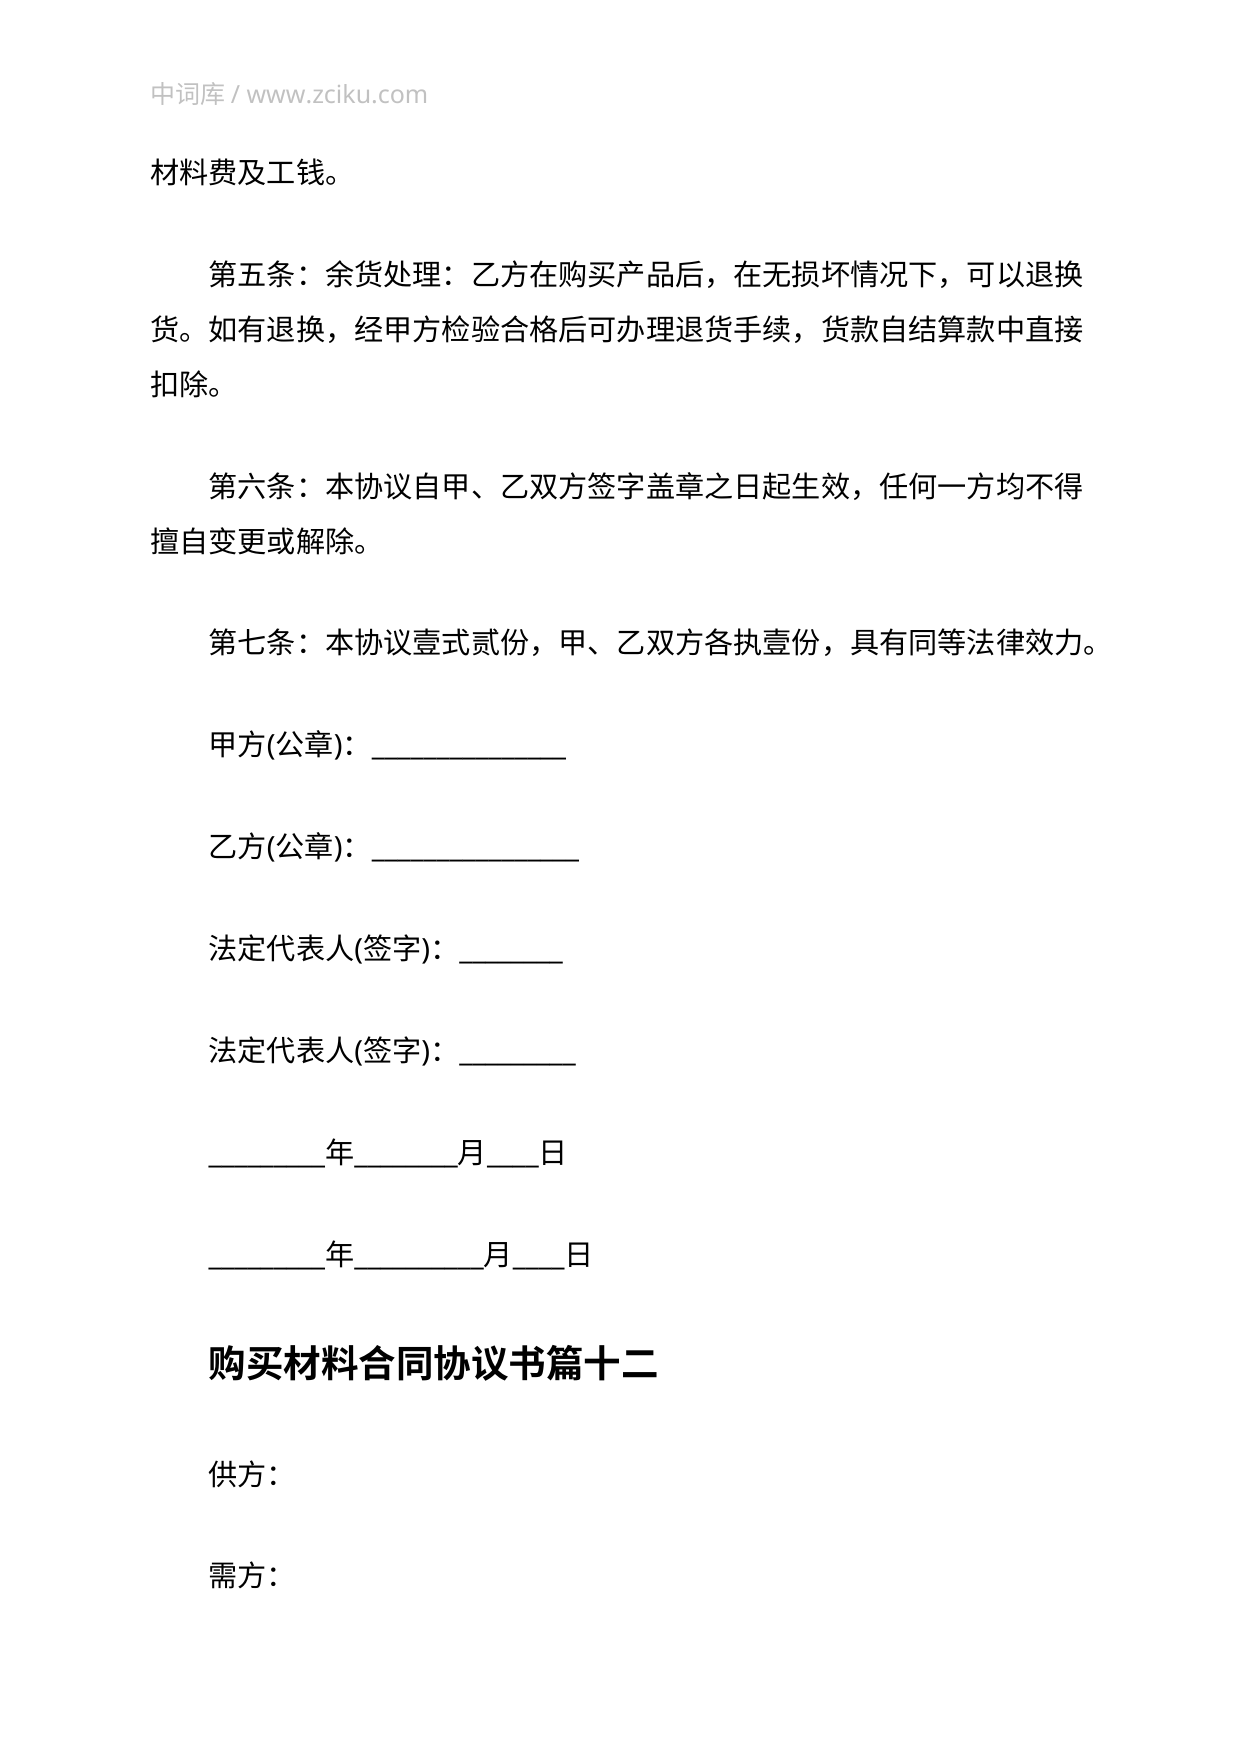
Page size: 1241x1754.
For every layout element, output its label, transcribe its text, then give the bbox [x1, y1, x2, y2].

text 第五条：余货处理：乙方在购买产品后，在无损坏情况下，可以退换货。如有退换，经甲方检验合格后可办理退货手续，货款自结算款中直接扣除。 [150, 252, 1090, 404]
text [150, 150, 1090, 192]
text 法定代表人(签字)：_________ [150, 1028, 1090, 1070]
text 法定代表人(签字)：________ [150, 926, 1090, 968]
text 乙方(公章)：________________ [150, 824, 1090, 866]
text _________年________月____日 [150, 1130, 1090, 1172]
text 第六条：本协议自甲、乙双方签字盖章之日起生效，任何一方均不得擅自变更或解除。 [150, 463, 1090, 561]
text 购买材料合同协议书篇十二 [150, 1334, 1090, 1388]
text 需方： [150, 1553, 1090, 1595]
text 供方： [150, 1451, 1090, 1493]
text _________年__________月____日 [150, 1232, 1090, 1274]
text 甲方(公章)：_______________ [150, 722, 1090, 764]
text 第七条：本协议壹式贰份，甲、乙双方各执壹份，具有同等法律效力。 [150, 620, 1090, 662]
